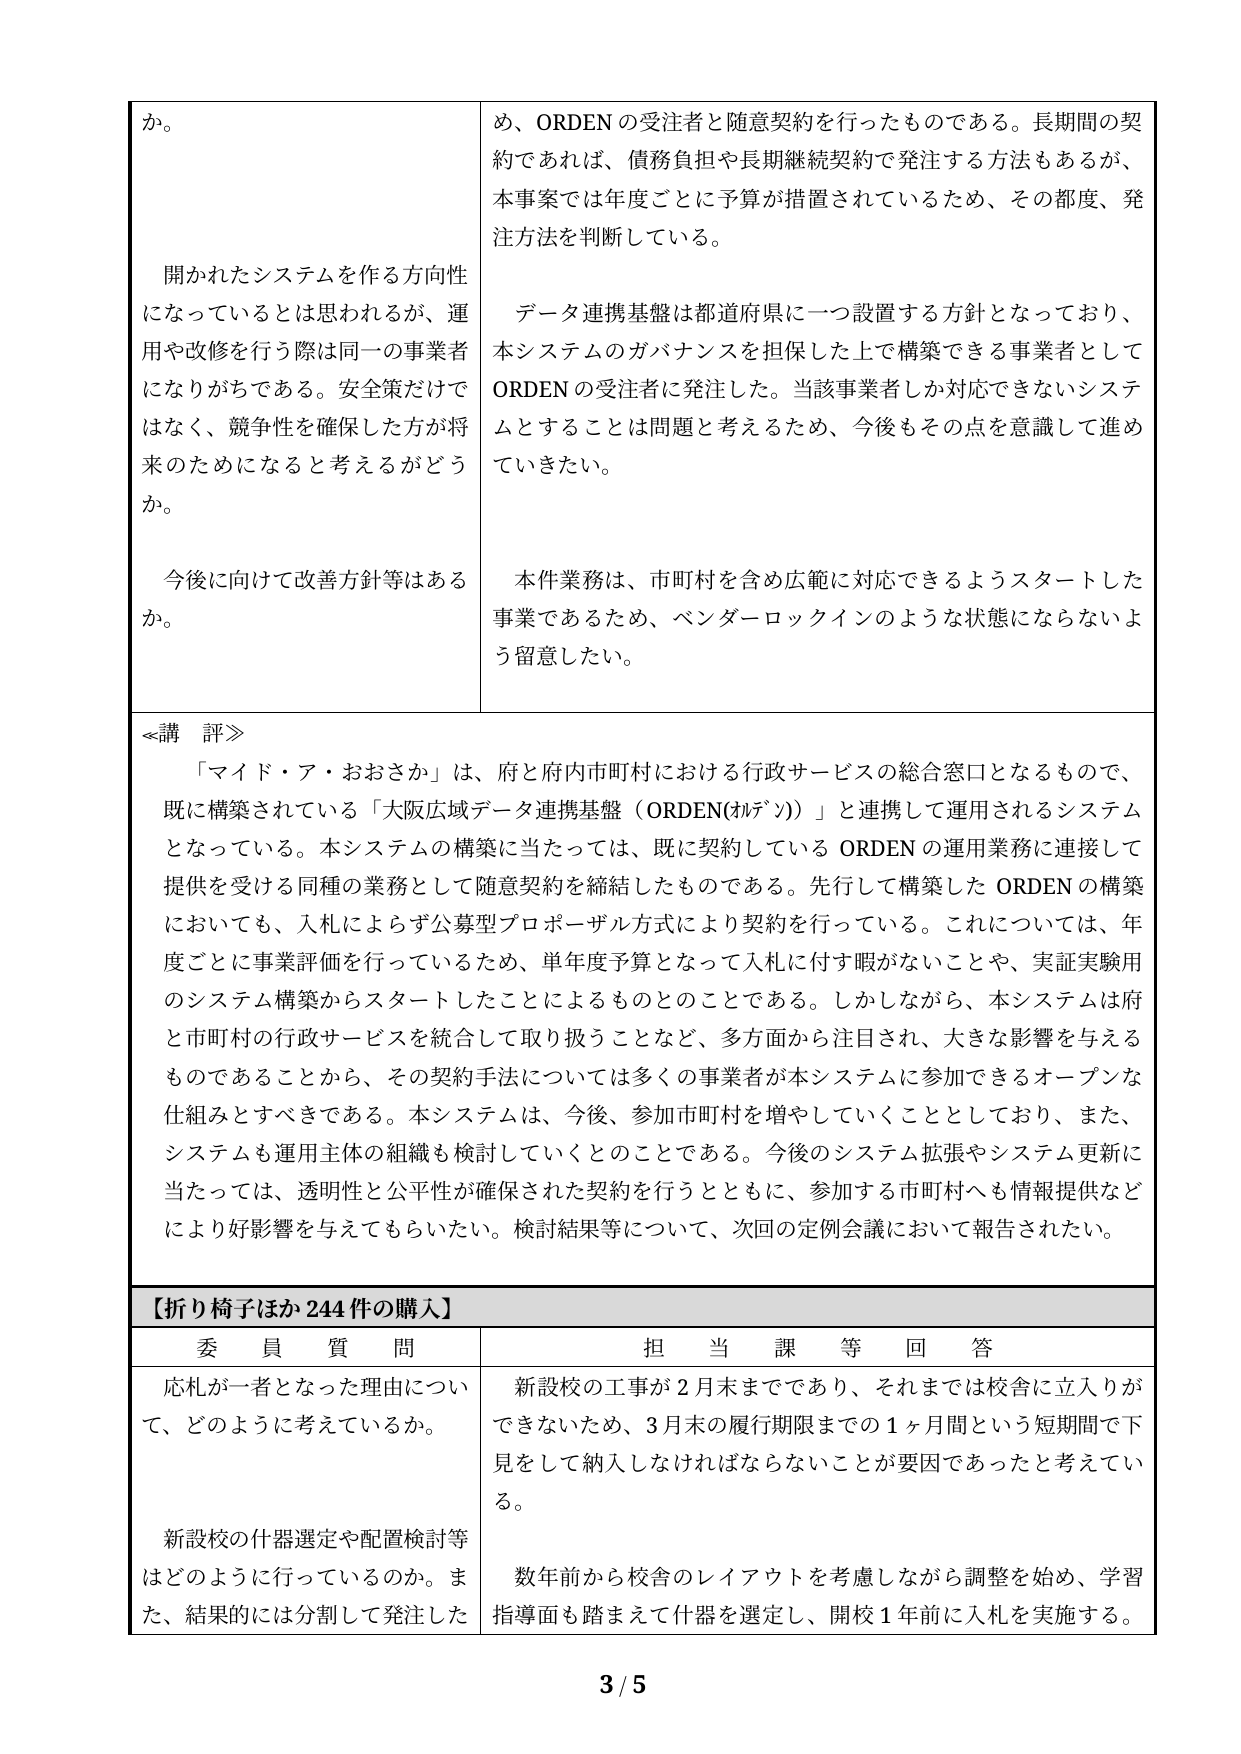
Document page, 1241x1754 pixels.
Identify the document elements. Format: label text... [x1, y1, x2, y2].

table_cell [132, 1367, 480, 1633]
table_cell 【折り椅子ほか244件の購入】 [132, 1288, 1154, 1326]
table_cell 担 当 課 等 回 答 [481, 1328, 1154, 1366]
table_cell 委 員 質 問 [132, 1328, 480, 1366]
table_cell 今後に向けて改善方針等はあるか。 [132, 560, 480, 712]
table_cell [481, 102, 1154, 560]
table_cell 本件業務は、市町村を含め広範に対応できるようスタートした事業であるため、ベンダーロックインのような状態にならないよう留意したい。 [481, 560, 1154, 712]
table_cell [481, 1367, 1154, 1633]
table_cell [132, 102, 480, 560]
table_cell ≪講 評≫ 「マイド・ア・おおさか」は、府と府内市町村における行政サービスの総合窓口となるもので、既に構築されている「大阪広域データ連携基盤（ORDEN(ｵﾙﾃﾞﾝ)）」と連携して運用されるシステムとなっている。本システムの構築に当たっては、既に契約しているORDENの運用業務に連接して提供を受ける同種の業務として随意契約を締結したものである。先行して構築したORDENの構築においても、入札によらず公募型プロポーザル方式により契約を行っている。これについては、年度ごとに事業評価を行っているため、単年度予算となって入札に付す暇がないことや、実証実験用のシステム構築からスタートしたことによるものとのことである。しかしながら、本システムは府と市町村の行政サービスを統合して取り扱うことなど、多方面から注目され、大きな影響を与えるものであることから、その契約手法については多くの事業者が本システムに参加できるオープンな仕組みとすべきである。本システムは、今後、参加市町村を増やしていくこととしており、また、システムも運用主体の組織も検討していくとのことである。今後のシステム拡張やシステム更新に当たっては、透明性と公平性が確保された契約を行うとともに、参加する市町村へも情報提供などにより好影響を与えてもらいたい。検討結果等について、次回の定例会議において報告されたい。 [132, 713, 1154, 1285]
